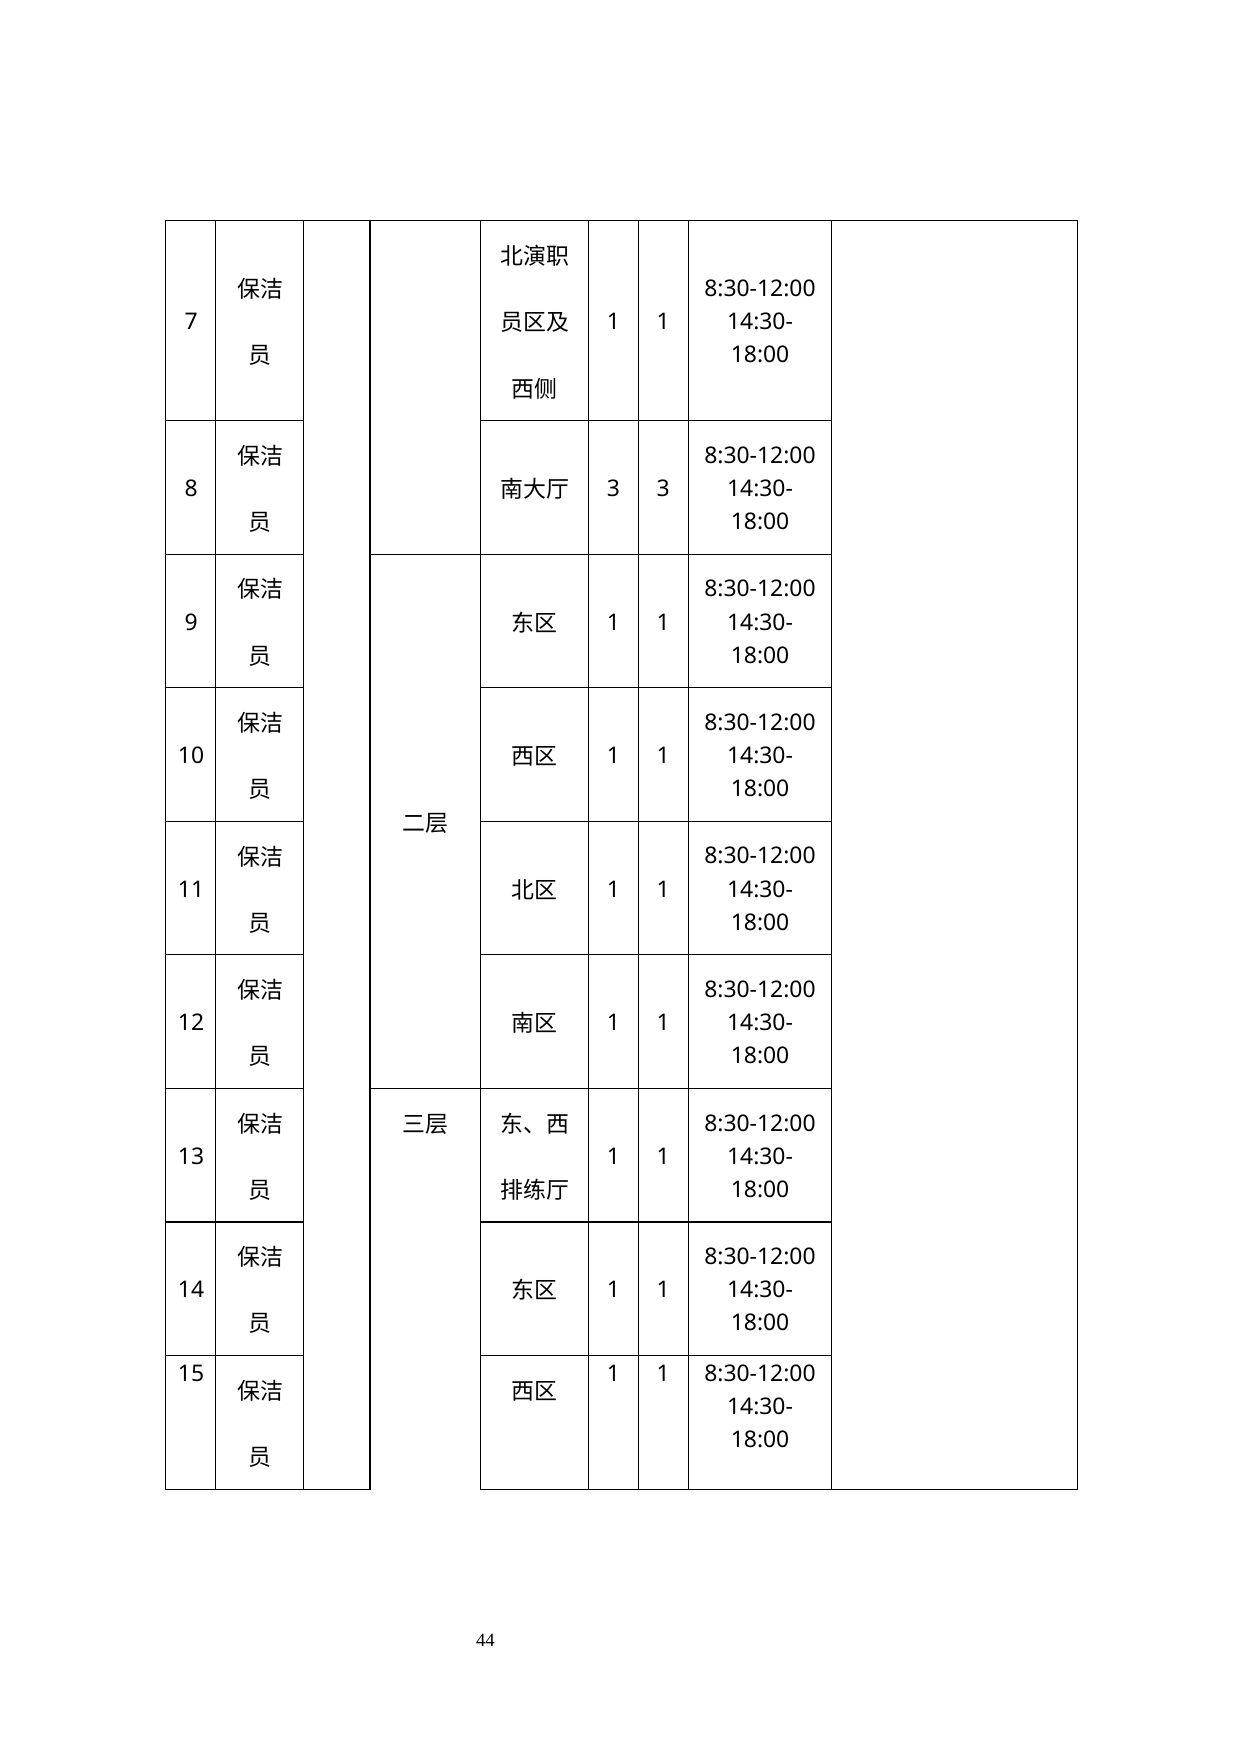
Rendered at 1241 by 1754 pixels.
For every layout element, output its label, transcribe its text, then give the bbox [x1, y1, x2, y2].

table_cell 保洁员 [216, 1089, 303, 1221]
table_cell 8:30-12:00 14:30-18:00 [689, 555, 831, 687]
table_cell 保洁员 [216, 221, 303, 420]
table_cell 11 [166, 822, 215, 954]
table_cell 1 [589, 221, 638, 420]
table_cell 1 [639, 221, 688, 420]
table_cell 8 [166, 421, 215, 554]
table_cell 1 [639, 1223, 688, 1355]
table_cell 北演职员区及西侧 [481, 221, 588, 420]
table_cell 8:30-12:00 14:30-18:00 [689, 421, 831, 554]
table_cell 14 [166, 1223, 215, 1355]
table_cell 二层 [371, 555, 480, 1088]
table_cell 保洁员 [216, 955, 303, 1088]
table_cell 15 [166, 1356, 215, 1488]
table_cell 1 [589, 1223, 638, 1355]
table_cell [689, 221, 831, 420]
table_cell 西区 [481, 1356, 588, 1488]
table_cell 1 [589, 1356, 638, 1488]
table_cell 保洁员 [216, 1223, 303, 1355]
table_cell 8:30-12:00 14:30-18:00 [689, 1223, 831, 1355]
table_cell 保洁员 [216, 822, 303, 954]
table_cell 1 [589, 822, 638, 954]
table_cell 北区 [481, 822, 588, 954]
table_cell 3 [639, 421, 688, 554]
table_cell 12 [166, 955, 215, 1088]
table_cell 8:30-12:00 14:30-18:00 [689, 1089, 831, 1221]
table_cell 3 [589, 421, 638, 554]
table_cell 南区 [481, 955, 588, 1088]
table_cell 13 [166, 1089, 215, 1221]
table_cell 1 [639, 955, 688, 1088]
table_cell 东区 [481, 1223, 588, 1355]
table_cell 1 [589, 555, 638, 687]
table_cell 保洁员 [216, 1356, 303, 1488]
table_cell 保洁员 [216, 421, 303, 554]
table_cell 1 [589, 955, 638, 1088]
table_cell 8:30-12:00 14:30-18:00 [689, 955, 831, 1088]
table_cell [689, 1356, 831, 1488]
table_cell 1 [639, 822, 688, 954]
table_cell 西区 [481, 688, 588, 821]
table_cell 9 [166, 555, 215, 687]
table_cell 1 [639, 688, 688, 821]
table_cell 南大厅 [481, 421, 588, 554]
table_cell 东区 [481, 555, 588, 687]
table_cell 7 [166, 221, 215, 420]
table_cell 东、西排练厅 [481, 1089, 588, 1221]
table_cell 1 [639, 555, 688, 687]
table_cell 1 [639, 1089, 688, 1221]
table_cell 8:30-12:00 14:30-18:00 [689, 688, 831, 821]
table_cell 1 [589, 1089, 638, 1221]
table_cell 保洁员 [216, 688, 303, 821]
table_cell 1 [639, 1356, 688, 1488]
table_cell 1 [589, 688, 638, 821]
table_cell 保洁员 [216, 555, 303, 687]
table_cell 三层 [371, 1089, 480, 1488]
table_cell 10 [166, 688, 215, 821]
table_cell 8:30-12:00 14:30-18:00 [689, 822, 831, 954]
